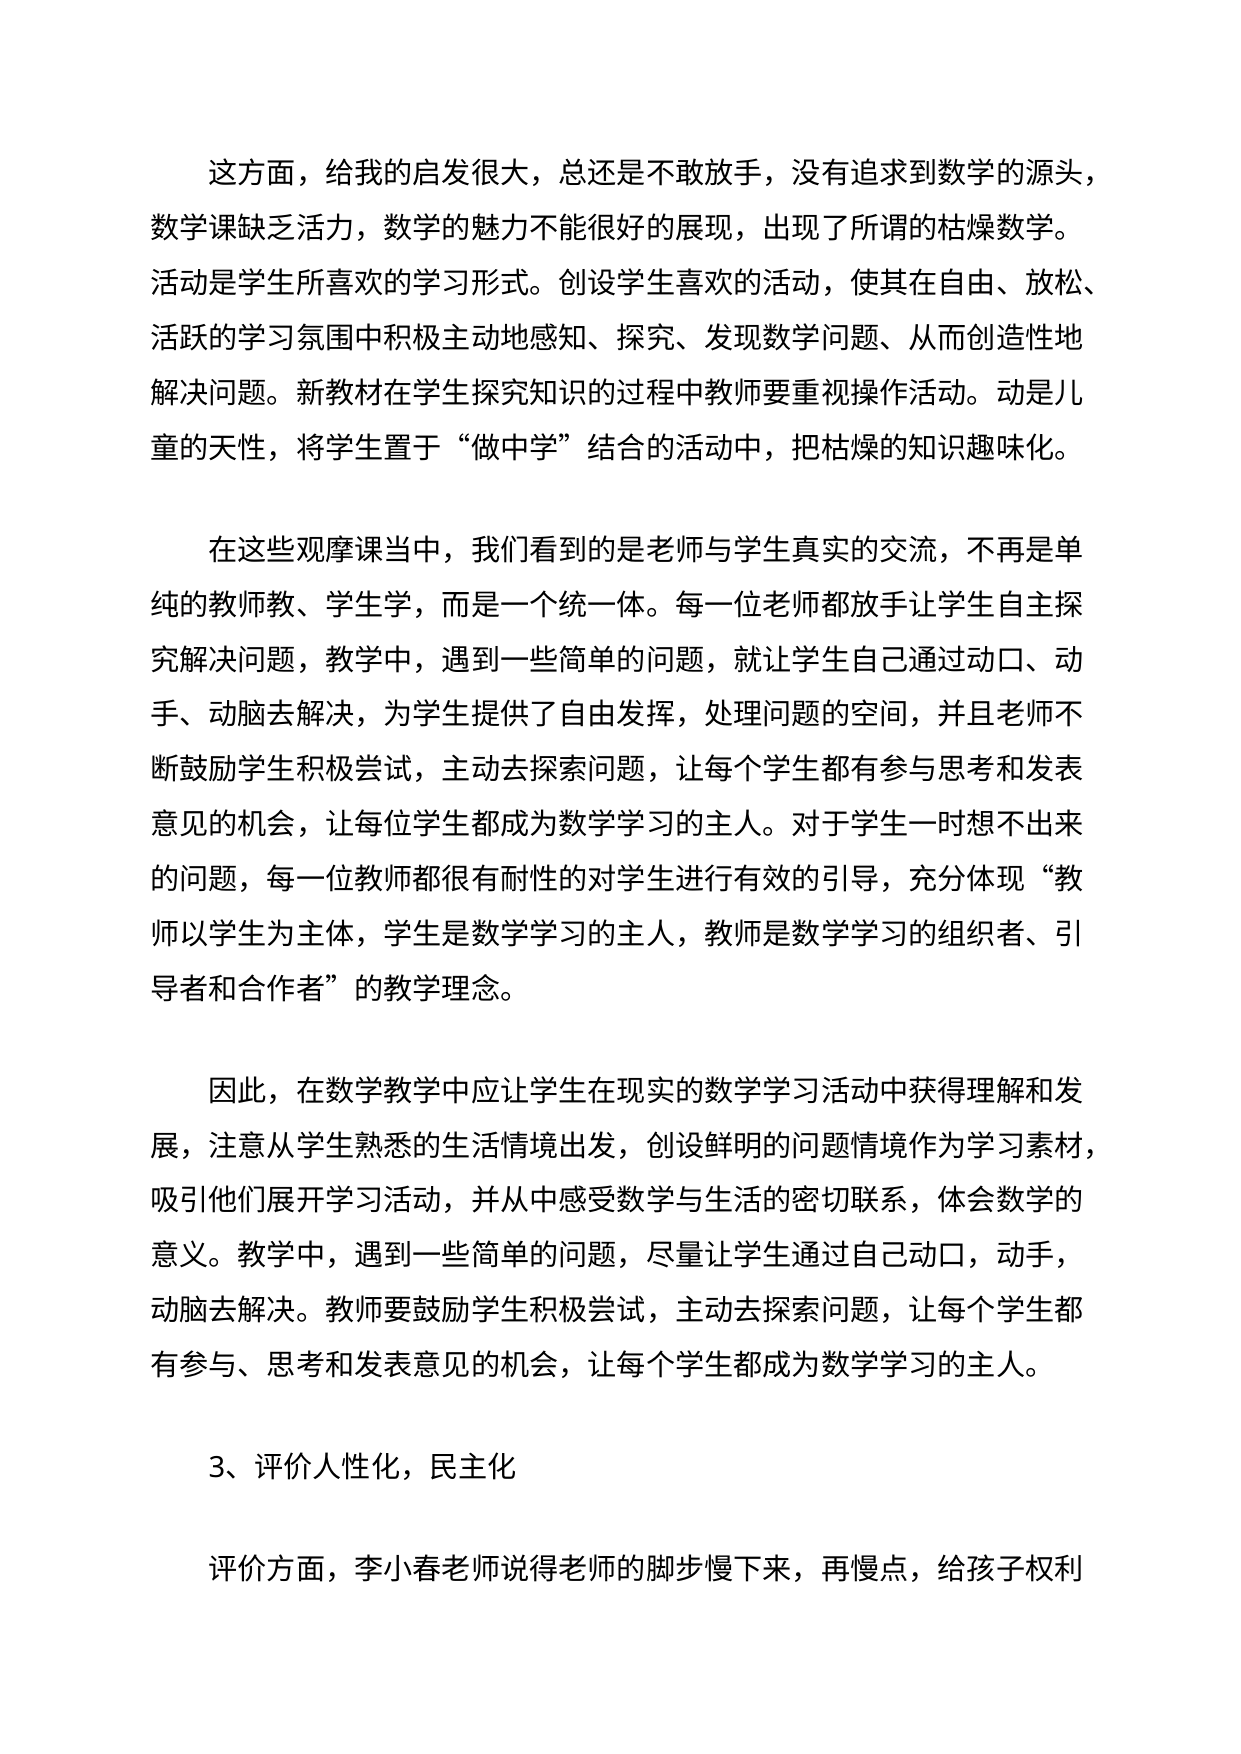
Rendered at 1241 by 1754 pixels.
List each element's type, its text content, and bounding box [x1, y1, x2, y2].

text 这方面，给我的启发很大，总还是不敢放手，没有追求到数学的源头，数学课缺乏活力，数学的魅力不能很好的展现，出现了所谓的枯燥数学。活动是学生所喜欢的学习形式。创设学生喜欢的活动，使其在自由、放松、活跃的学习氛围中积极主动地感知、探究、发现数学问题、从而创造性地解决问题。新教材在学生探究知识的过程中教师要重视操作活动。动是儿童的天性，将学生置于“做中学”结合的活动中，把枯燥的知识趣味化。 [150, 150, 1090, 467]
text 3、评价人性化，民主化 [150, 1443, 1090, 1486]
text 在这些观摩课当中，我们看到的是老师与学生真实的交流，不再是单纯的教师教、学生学，而是一个统一体。每一位老师都放手让学生自主探究解决问题，教学中，遇到一些简单的问题，就让学生自己通过动口、动手、动脑去解决，为学生提供了自由发挥，处理问题的空间，并且老师不断鼓励学生积极尝试，主动去探索问题，让每个学生都有参与思考和发表意见的机会，让每位学生都成为数学学习的主人。对于学生一时想不出来的问题，每一位教师都很有耐性的对学生进行有效的引导，充分体现“教师以学生为主体，学生是数学学习的主人，教师是数学学习的组织者、引导者和合作者”的教学理念。 [150, 526, 1090, 1008]
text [150, 1545, 1090, 1588]
text 因此，在数学教学中应让学生在现实的数学学习活动中获得理解和发展，注意从学生熟悉的生活情境出发，创设鲜明的问题情境作为学习素材，吸引他们展开学习活动，并从中感受数学与生活的密切联系，体会数学的意义。教学中，遇到一些简单的问题，尽量让学生通过自己动口，动手，动脑去解决。教师要鼓励学生积极尝试，主动去探索问题，让每个学生都有参与、思考和发表意见的机会，让每个学生都成为数学学习的主人。 [150, 1067, 1090, 1384]
